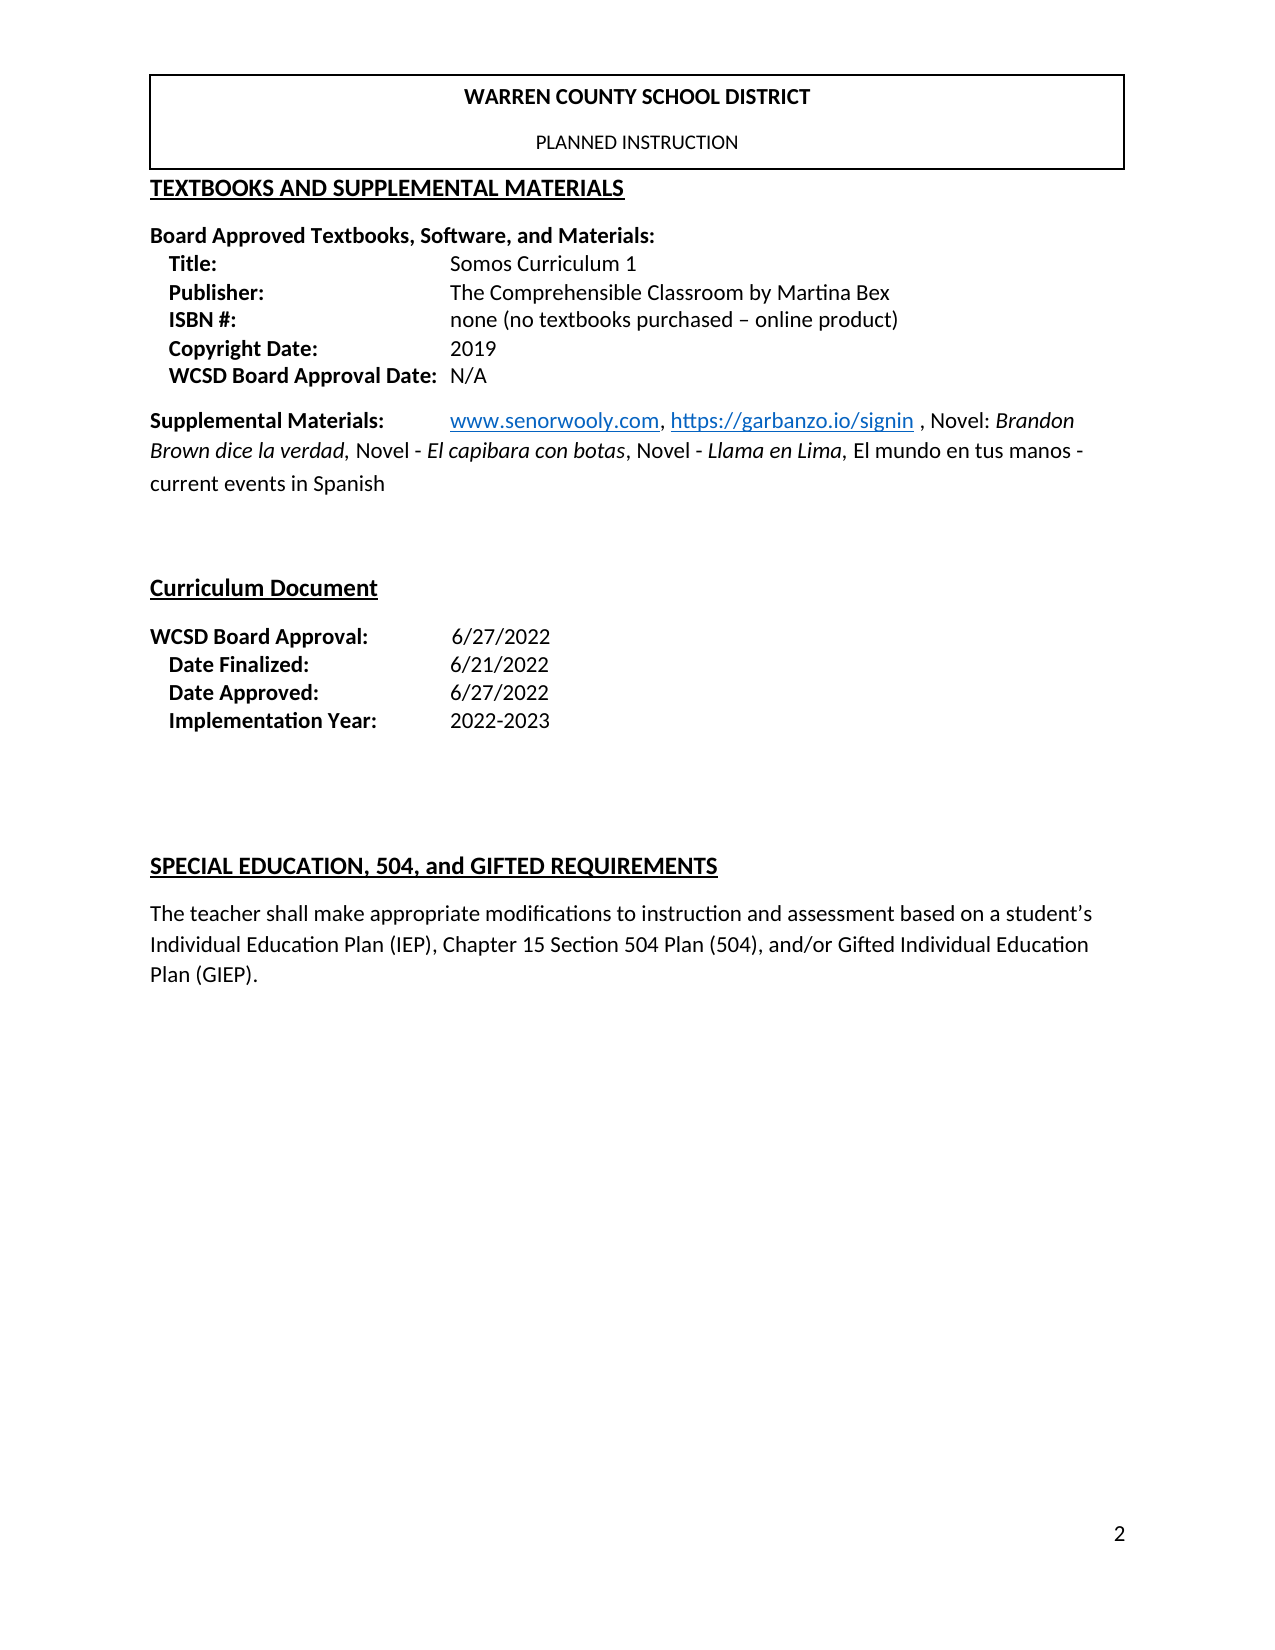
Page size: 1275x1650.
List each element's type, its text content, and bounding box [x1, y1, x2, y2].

text Copyright Date: [169, 334, 1125, 362]
text TEXTBOOKS AND SUPPLEMENTAL MATERIALS [150, 172, 1125, 202]
text SPECIAL EDUCATION, 504, and GIFTED REQUIREMENTS [150, 850, 1125, 880]
text Publisher: [169, 278, 1125, 306]
text Title: [169, 249, 1125, 278]
text The teacher shall make appropriate modifications to instruction and assessment based on a student’s Individual Education Plan (IEP), Chapter 15 Section 504 Plan (504), and/or Gifted Individual Education Plan (GIEP). [150, 899, 1125, 988]
text Supplemental Materials: [150, 406, 1125, 497]
text ISBN #: [169, 306, 1125, 334]
text WCSD Board Approval: 6/27/2022 [150, 622, 1125, 650]
text WCSD Board Approval Date: N/A [169, 362, 1125, 390]
text Board Approved Textbooks, Software, and Materials: [150, 222, 1125, 249]
text Date Approved: [169, 678, 1125, 706]
text Date Finalized: [169, 650, 1125, 678]
text Implementation Year: [169, 706, 1125, 734]
text Curriculum Document [150, 572, 1125, 603]
